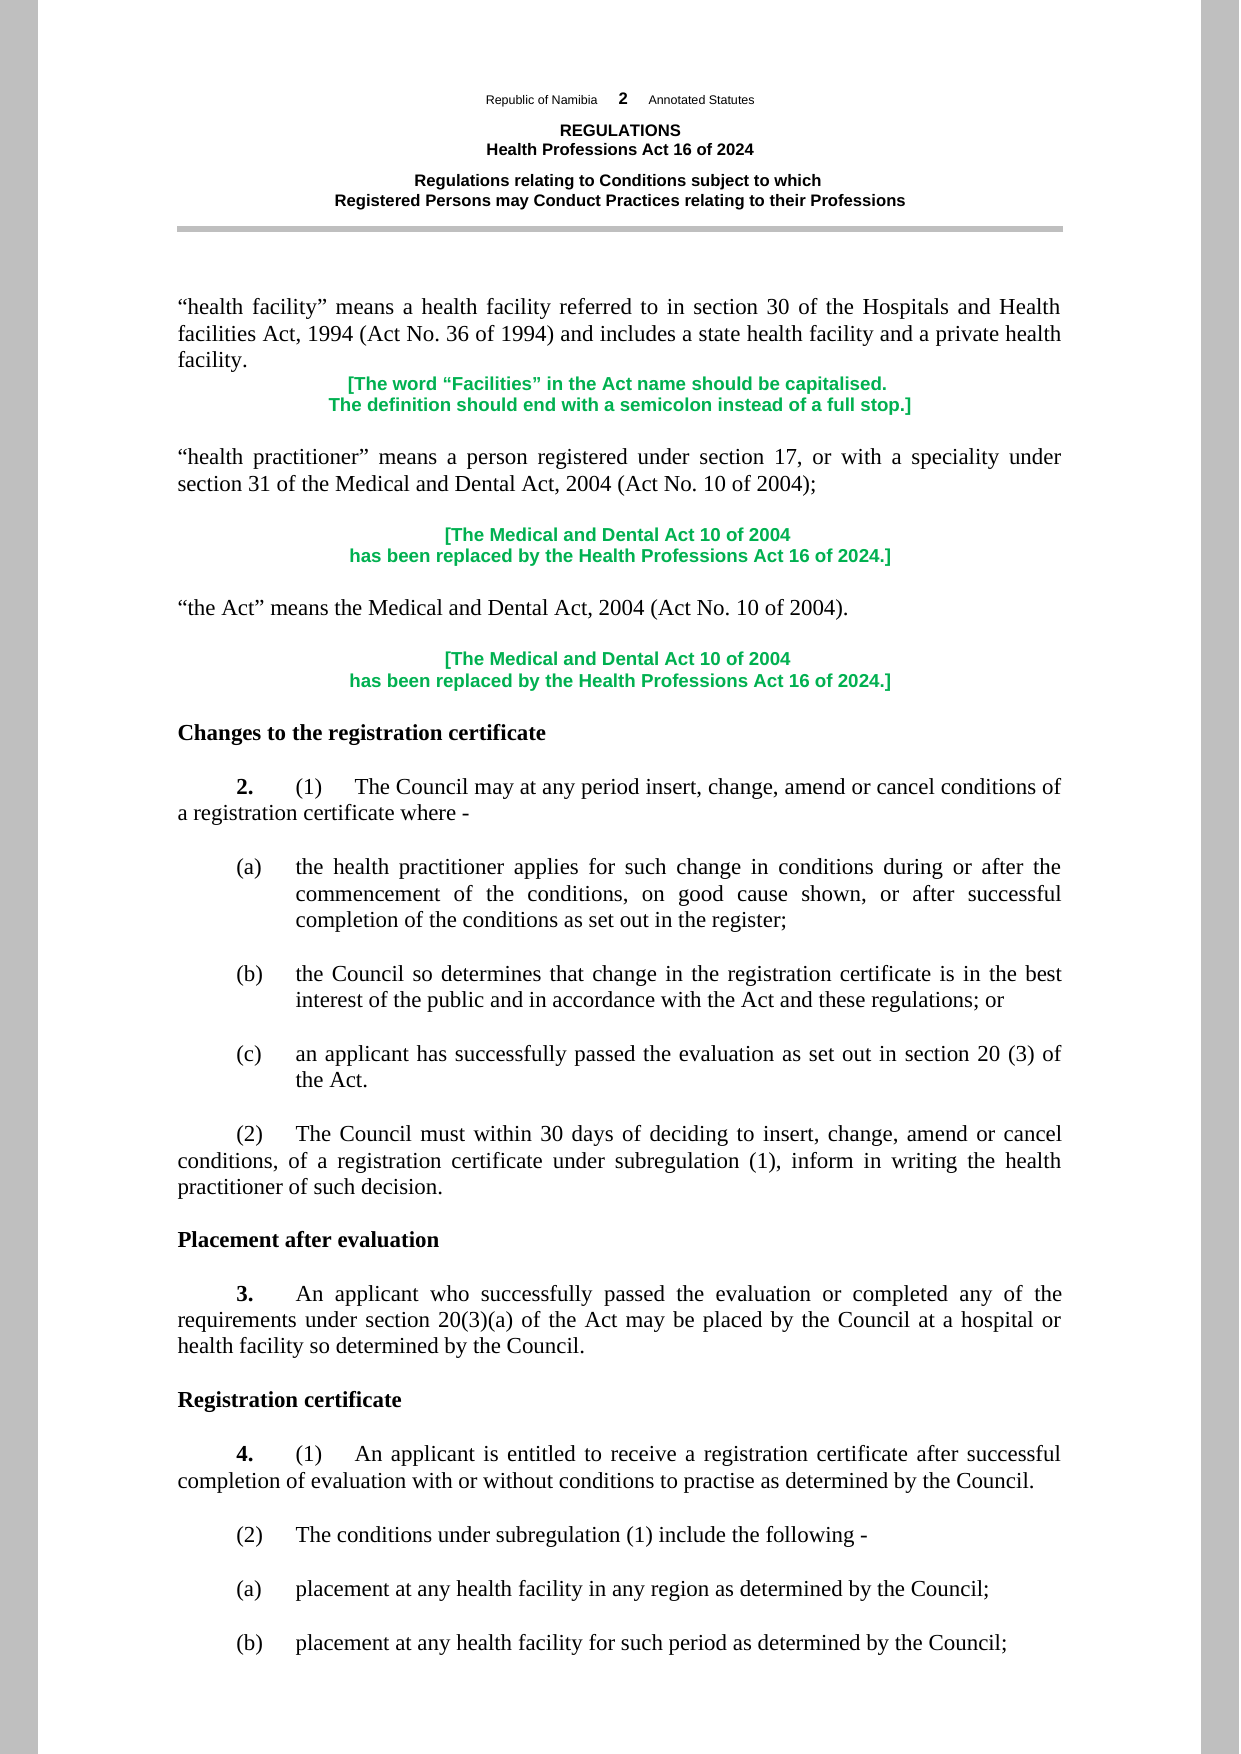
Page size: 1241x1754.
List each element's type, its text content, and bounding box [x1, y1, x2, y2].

text [The Medical and Dental Act 10 of 2004 has been replaced by the Health Professions Act 16 of 2024.] [177, 523, 1063, 567]
text Changes to the registration certificate [177, 719, 1063, 745]
text “health practitioner” means a person registered under section 17, or with a speciality under section 31 of the Medical and Dental Act, 2004 (Act No. 10 of 2004); [177, 443, 1063, 496]
text (a) placement at any health facility in any region as determined by the Council; [236, 1575, 1063, 1601]
text 4. (1) An applicant is entitled to receive a registration certificate after successful completion of evaluation with or without conditions to practise as determined by the Council. [177, 1441, 1063, 1493]
text (b) placement at any health facility for such period as determined by the Council; [236, 1629, 1063, 1655]
text (c) an applicant has successfully passed the evaluation as set out in section 20 (3) of the Act. [236, 1040, 1063, 1093]
text [The Medical and Dental Act 10 of 2004 has been replaced by the Health Professions Act 16 of 2024.] [177, 648, 1063, 691]
text Registration certificate [177, 1387, 1063, 1413]
text (a) the health practitioner applies for such change in conditions during or after the commencement of the conditions, on good cause shown, or after successful completion of the conditions as set out in the register; [236, 853, 1063, 932]
text (b) the Council so determines that change in the registration certificate is in the best interest of the public and in accordance with the Act and these regulations; or [236, 960, 1063, 1013]
text “the Act” means the Medical and Dental Act, 2004 (Act No. 10 of 2004). [177, 594, 1063, 621]
text [The word “Facilities” in the Act name should be capitalised. The definition should end with a semicolon instead of a full stop.] [177, 372, 1063, 416]
text Placement after evaluation [177, 1226, 1063, 1252]
text 2. (1) The Council may at any period insert, change, amend or cancel conditions of a registration certificate where - [177, 773, 1063, 826]
text (2) The Council must within 30 days of deciding to insert, change, amend or cancel conditions, of a registration certificate under subregulation (1), inform in writing the health practitioner of such decision. [177, 1121, 1063, 1199]
text (2) The conditions under subregulation (1) include the following - [177, 1521, 1063, 1547]
text “health facility” means a health facility referred to in section 30 of the Hospitals and Health facilities Act, 1994 (Act No. 36 of 1994) and includes a state health facility and a private health facility. [177, 293, 1063, 372]
text 3. An applicant who successfully passed the evaluation or completed any of the requirements under section 20(3)(a) of the Act may be placed by the Council at a hospital or health facility so determined by the Council. [177, 1280, 1063, 1359]
